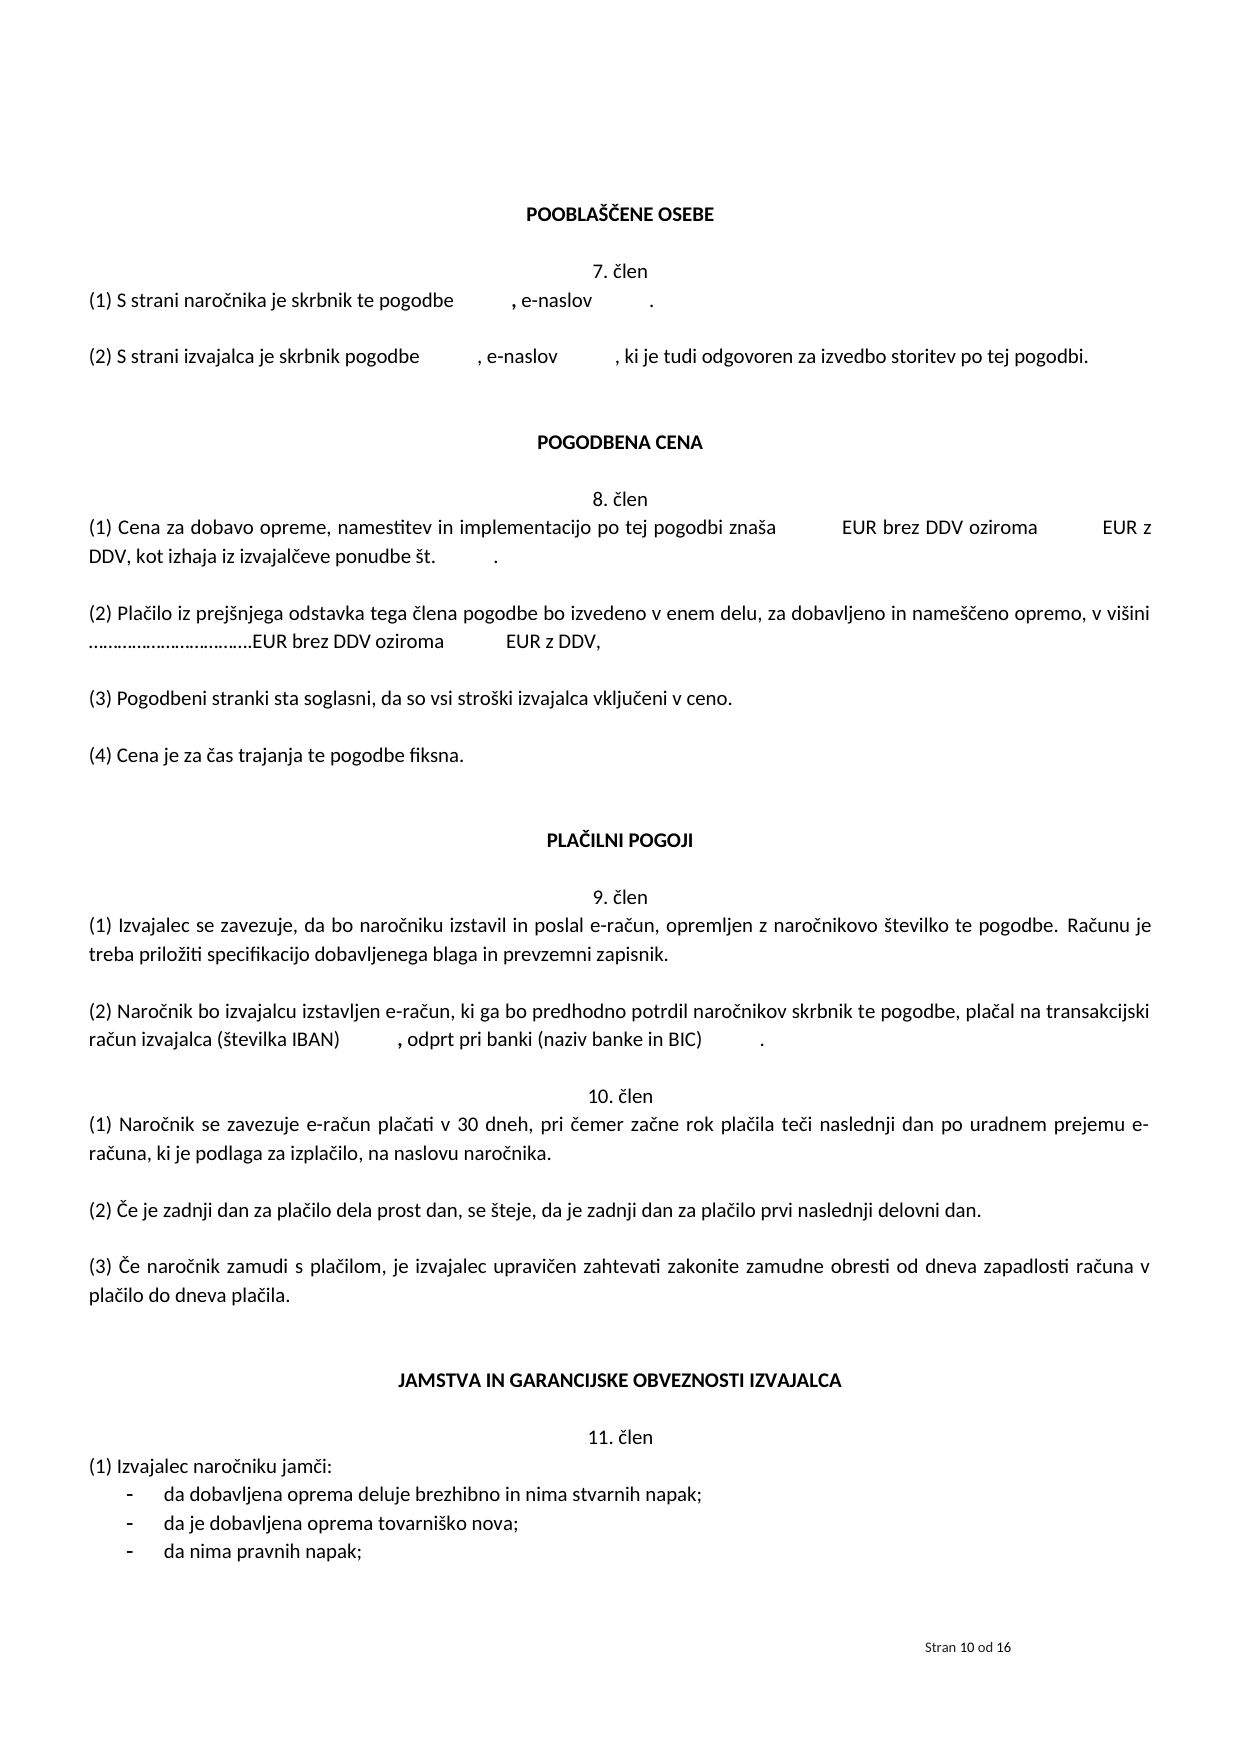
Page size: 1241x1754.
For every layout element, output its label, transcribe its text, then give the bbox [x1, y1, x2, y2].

text 11. člen [89, 1424, 1152, 1450]
list da dobavljena oprema deluje brezhibno in nima stvarnih napak; [126, 1481, 1152, 1507]
text (1) Naročnik se zavezuje e-račun plačati v 30 dneh, pri čemer začne rok plačila teči naslednji dan po uradnem prejemu e-računa, ki je podlaga za izplačilo, na naslovu naročnika. [89, 1112, 1152, 1165]
text (1) Cena za dobavo opreme, namestitev in implementacijo po tej pogodbi znaša EUR brez DDV oziroma EUR z DDV, kot izhaja iz izvajalčeve ponudbe št. . [89, 514, 1152, 568]
text 10. člen [89, 1083, 1152, 1108]
text (3) Če naročnik zamudi s plačilom, je izvajalec upravičen zahtevati zakonite zamudne obresti od dneva zapadlosti računa v plačilo do dneva plačila. [89, 1254, 1152, 1308]
text POOBLAŠČENE OSEBE [89, 202, 1152, 227]
list da je dobavljena oprema tovarniško nova; [126, 1510, 1152, 1535]
text (2) S strani izvajalca je skrbnik pogodbe , e-naslov , ki je tudi odgovoren za izvedbo storitev po tej pogodbi. [89, 344, 1152, 369]
text (1) Izvajalec naročniku jamči: [89, 1453, 1152, 1478]
text 9. člen [89, 884, 1152, 909]
text JAMSTVA IN GARANCIJSKE OBVEZNOSTI IZVAJALCA [89, 1367, 1152, 1393]
text (2) Če je zadnji dan za plačilo dela prost dan, se šteje, da je zadnji dan za plačilo prvi naslednji delovni dan. [89, 1197, 1152, 1222]
text (1) S strani naročnika je skrbnik te pogodbe , e-naslov . [89, 287, 1152, 312]
text (2) Plačilo iz prejšnjega odstavka tega člena pogodbe bo izvedeno v enem delu, za dobavljeno in nameščeno opremo, v višini …………………………….EUR brez DDV oziroma EUR z DDV, [89, 600, 1152, 653]
text (4) Cena je za čas trajanja te pogodbe fiksna. [89, 742, 1152, 767]
list da nima pravnih napak; [126, 1538, 1152, 1563]
text POGODBENA CENA [89, 429, 1152, 454]
text 7. člen [89, 258, 1152, 284]
text (2) Naročnik bo izvajalcu izstavljen e-račun, ki ga bo predhodno potrdil naročnikov skrbnik te pogodbe, plačal na transakcijski račun izvajalca (številka IBAN) , odprt pri banki (naziv banke in BIC) . [89, 998, 1152, 1052]
text (1) Izvajalec se zavezuje, da bo naročniku izstavil in poslal e-račun, opremljen z naročnikovo številko te pogodbe. Računu je treba priložiti specifikacijo dobavljenega blaga in prevzemni zapisnik. [89, 912, 1152, 966]
text PLAČILNI POGOJI [89, 827, 1152, 853]
text (3) Pogodbeni stranki sta soglasni, da so vsi stroški izvajalca vključeni v ceno. [89, 685, 1152, 710]
text 8. člen [89, 486, 1152, 511]
